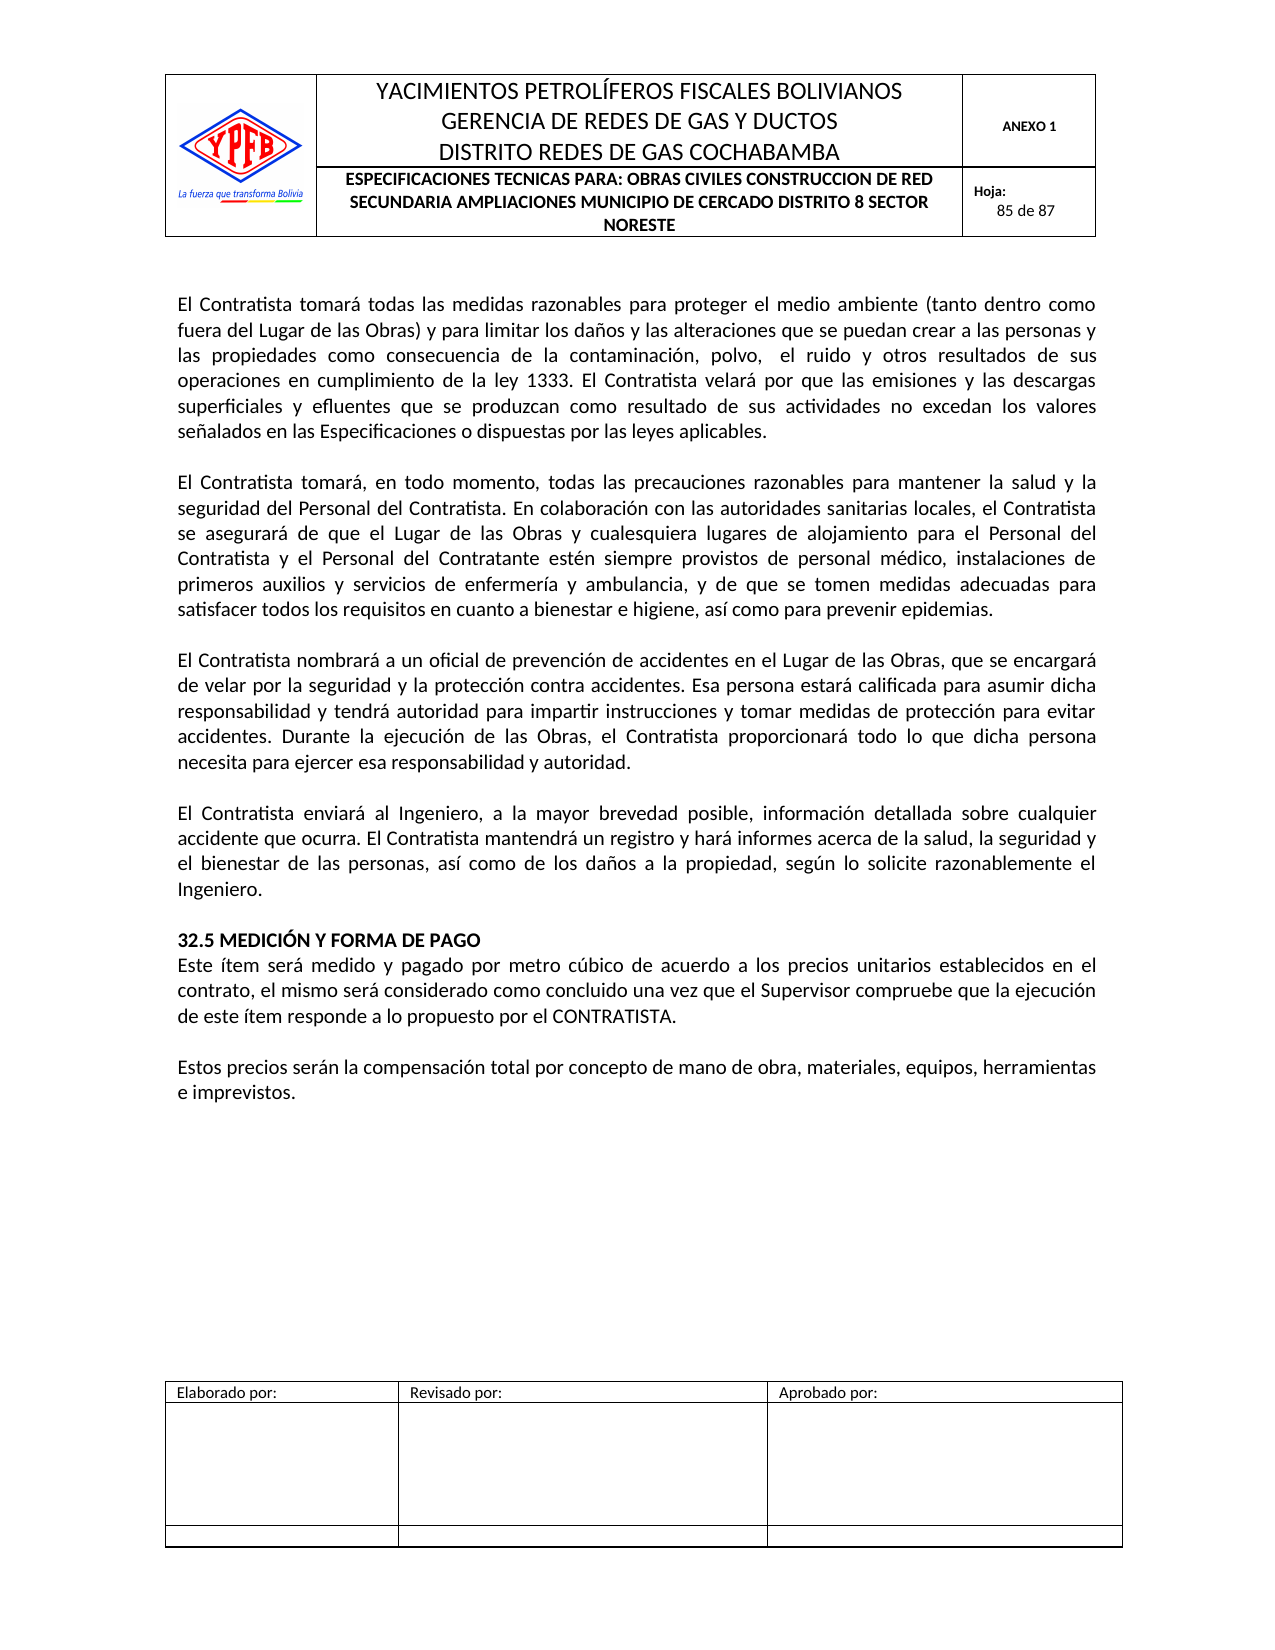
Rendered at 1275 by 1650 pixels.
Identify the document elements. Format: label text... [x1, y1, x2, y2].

text 32.5 MEDICIÓN Y FORMA DE PAGO [177, 927, 1098, 952]
text El Contratista tomará todas las medidas razonables para proteger el medio ambiente (tanto dentro como fuera del Lugar de las Obras) y para limitar los daños y las alteraciones que se puedan crear a las personas y las propiedades como consecuencia de la contaminación, polvo, el ruido y otros resultados de sus operaciones en cumplimiento de la ley 1333. El Contratista velará por que las emisiones y las descargas superficiales y efluentes que se produzcan como resultado de sus actividades no excedan los valores señalados en las Especificaciones o dispuestas por las leyes aplicables. [177, 291, 1098, 444]
text El Contratista nombrará a un oficial de prevención de accidentes en el Lugar de las Obras, que se encargará de velar por la seguridad y la protección contra accidentes. Esa persona estará calificada para asumir dicha responsabilidad y tendrá autoridad para impartir instrucciones y tomar medidas de protección para evitar accidentes. Durante la ejecución de las Obras, el Contratista proporcionará todo lo que dicha persona necesita para ejercer esa responsabilidad y autoridad. [177, 647, 1098, 774]
text Este ítem será medido y pagado por metro cúbico de acuerdo a los precios unitarios establecidos en el contrato, el mismo será considerado como concluido una vez que el Supervisor compruebe que la ejecución de este ítem responde a lo propuesto por el CONTRATISTA. [177, 952, 1098, 1028]
picture [176, 103, 304, 208]
text Estos precios serán la compensación total por concepto de mano de obra, materiales, equipos, herramientas e imprevistos. [177, 1054, 1098, 1105]
text El Contratista enviará al Ingeniero, a la mayor brevedad posible, información detallada sobre cualquier accidente que ocurra. El Contratista mantendrá un registro y hará informes acerca de la salud, la seguridad y el bienestar de las personas, así como de los daños a la propiedad, según lo solicite razonablemente el Ingeniero. [177, 800, 1098, 901]
text El Contratista tomará, en todo momento, todas las precauciones razonables para mantener la salud y la seguridad del Personal del Contratista. En colaboración con las autoridades sanitarias locales, el Contratista se asegurará de que el Lugar de las Obras y cualesquiera lugares de alojamiento para el Personal del Contratista y el Personal del Contratante estén siempre provistos de personal médico, instalaciones de primeros auxilios y servicios de enfermería y ambulancia, y de que se tomen medidas adecuadas para satisfacer todos los requisitos en cuanto a bienestar e higiene, así como para prevenir epidemias. [177, 469, 1098, 622]
